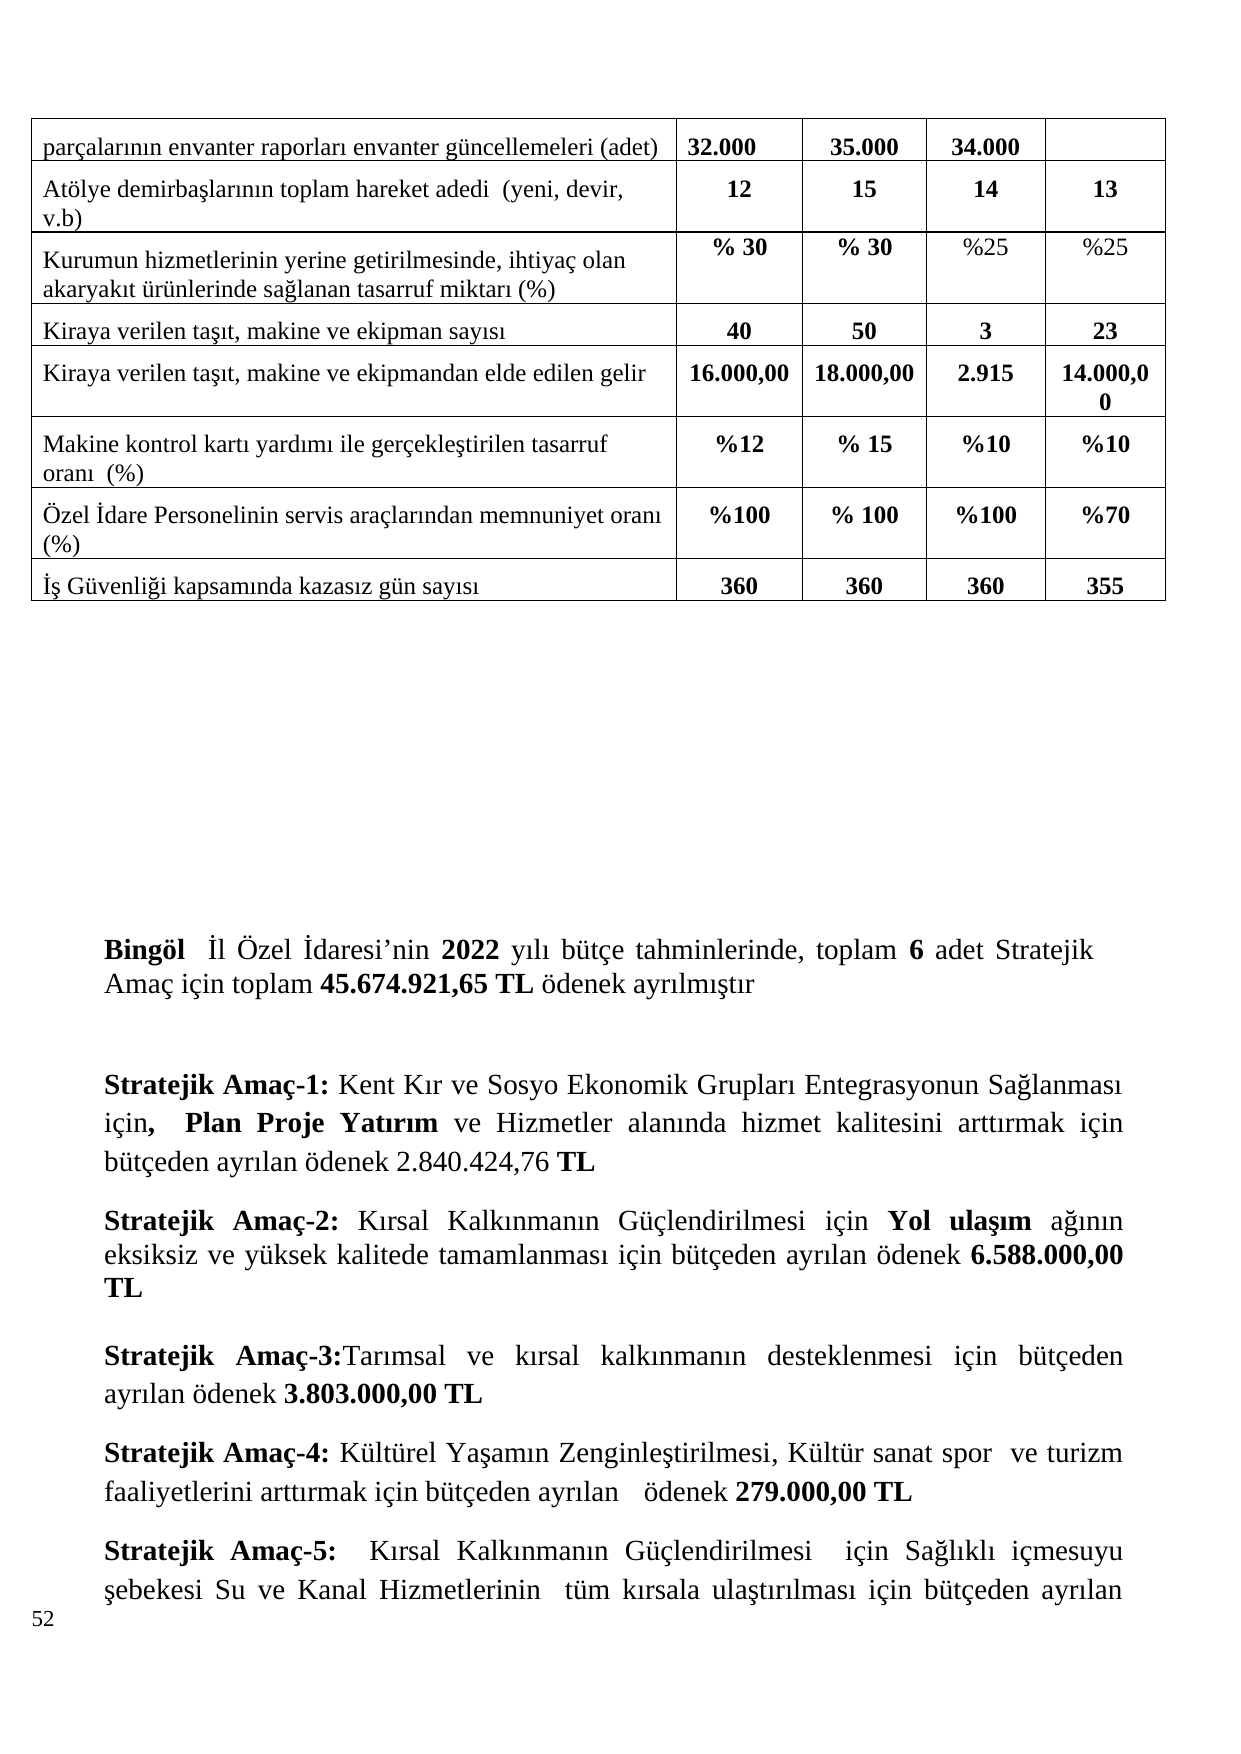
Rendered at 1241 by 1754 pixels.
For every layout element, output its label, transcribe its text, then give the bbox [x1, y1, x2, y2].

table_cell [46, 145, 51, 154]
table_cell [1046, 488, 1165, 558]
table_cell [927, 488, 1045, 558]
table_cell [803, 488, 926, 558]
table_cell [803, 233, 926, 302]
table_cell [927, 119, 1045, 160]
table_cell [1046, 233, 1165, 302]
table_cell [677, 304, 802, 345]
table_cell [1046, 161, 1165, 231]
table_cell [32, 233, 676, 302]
text Bingöl İl Özel İdaresi’nin 2022 yılı bütçe tahminlerinde, toplam 6 adet Stratejik Amaç için toplam 45.674.921,65 TL ödenek ayrılmıştır [104, 932, 1094, 999]
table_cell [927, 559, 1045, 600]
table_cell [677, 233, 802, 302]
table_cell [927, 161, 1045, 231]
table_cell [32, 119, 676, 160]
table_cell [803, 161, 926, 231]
text Stratejik Amaç-3:Tarımsal ve kırsal kalkınmanın desteklenmesi için bütçeden ayrılan ödenek 3.803.000,00 TL [104, 1338, 1124, 1410]
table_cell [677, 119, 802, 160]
text Stratejik Amaç-1: Kent Kır ve Sosyo Ekonomik Grupları Entegrasyonun Sağlanması için, Plan Proje Yatırım ve Hizmetler alanında hizmet kalitesini arttırmak için bütçeden ayrılan ödenek 2.840.424,76 TL [104, 1067, 1124, 1177]
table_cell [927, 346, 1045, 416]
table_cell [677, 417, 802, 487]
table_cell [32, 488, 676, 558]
text Stratejik Amaç-2: Kırsal Kalkınmanın Güçlendirilmesi için Yol ulaşım ağının eksiksiz ve yüksek kalitede tamamlanması için bütçeden ayrılan ödenek 6.588.000,00 TL [104, 1203, 1124, 1304]
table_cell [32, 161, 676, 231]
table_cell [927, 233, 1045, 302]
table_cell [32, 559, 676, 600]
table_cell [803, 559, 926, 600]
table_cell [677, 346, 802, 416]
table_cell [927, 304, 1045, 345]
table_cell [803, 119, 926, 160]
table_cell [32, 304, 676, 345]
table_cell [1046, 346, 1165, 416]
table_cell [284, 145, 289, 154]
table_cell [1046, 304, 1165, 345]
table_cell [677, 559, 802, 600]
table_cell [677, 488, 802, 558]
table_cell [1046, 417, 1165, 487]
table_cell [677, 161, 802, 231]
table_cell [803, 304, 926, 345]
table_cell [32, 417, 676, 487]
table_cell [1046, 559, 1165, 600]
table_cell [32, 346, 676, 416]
text Stratejik Amaç-4: Kültürel Yaşamın Zenginleştirilmesi, Kültür sanat spor ve turizm faaliyetlerini arttırmak için bütçeden ayrılan ödenek 279.000,00 TL [104, 1435, 1124, 1507]
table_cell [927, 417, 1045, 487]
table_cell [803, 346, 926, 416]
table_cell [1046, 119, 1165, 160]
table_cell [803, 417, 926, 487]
